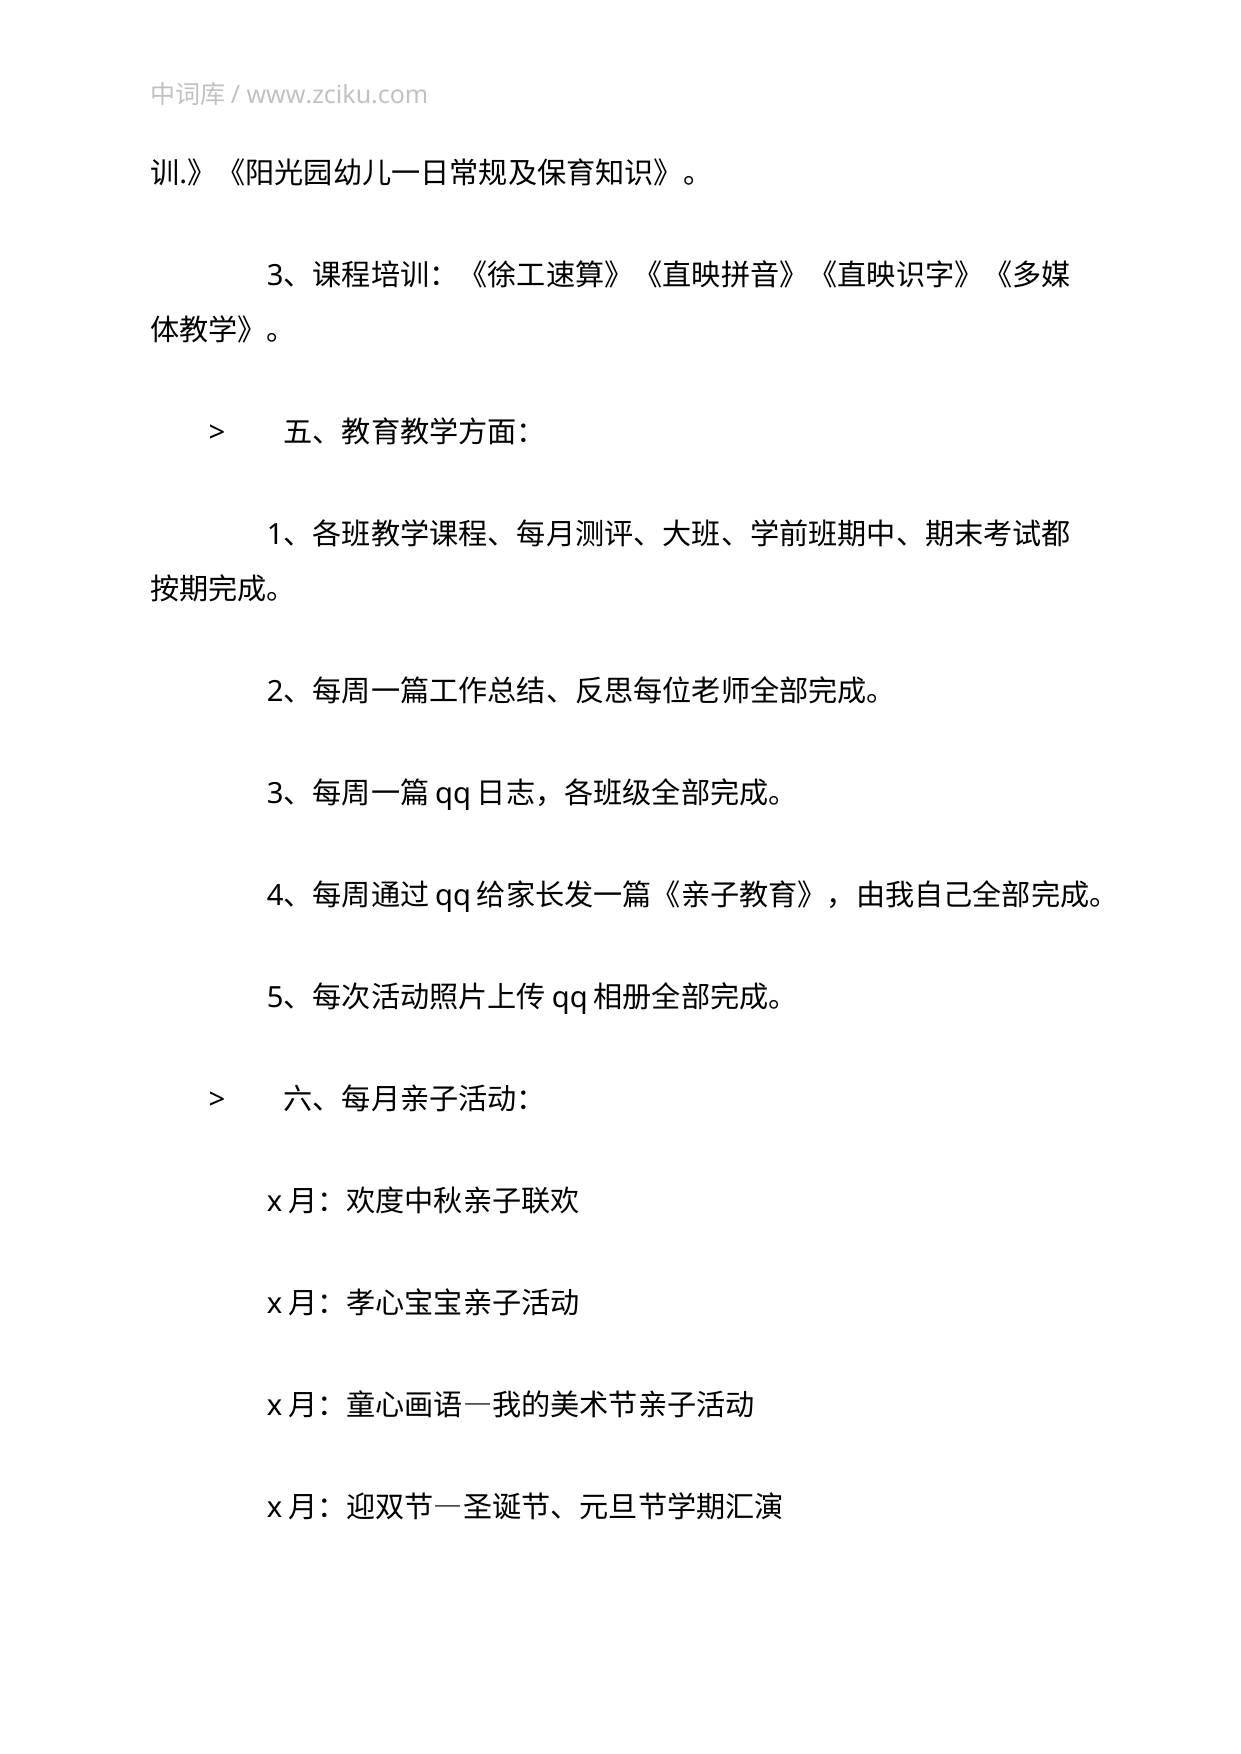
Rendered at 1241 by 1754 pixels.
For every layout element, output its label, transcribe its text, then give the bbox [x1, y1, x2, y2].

text > 六、每月亲子活动： [150, 1075, 1090, 1118]
text 3、课程培训：《徐工速算》《直映拼音》《直映识字》《多媒体教学》。 [150, 252, 1090, 349]
text 4、每周通过qq给家长发一篇《亲子教育》，由我自己全部完成。 [150, 871, 1090, 914]
text x月：欢度中秋亲子联欢 [150, 1177, 1090, 1220]
text x月：迎双节—圣诞节、元旦节学期汇演 [150, 1483, 1090, 1526]
text > 五、教育教学方面： [150, 409, 1090, 451]
text x月：孝心宝宝亲子活动 [150, 1279, 1090, 1322]
text 1、各班教学课程、每月测评、大班、学前班期中、期末考试都按期完成。 [150, 511, 1090, 608]
text 2、每周一篇工作总结、反思每位老师全部完成。 [150, 667, 1090, 710]
text 3、每周一篇qq日志，各班级全部完成。 [150, 769, 1090, 812]
text 5、每次活动照片上传qq相册全部完成。 [150, 973, 1090, 1016]
text x月：童心画语—我的美术节亲子活动 [150, 1381, 1090, 1424]
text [150, 150, 1090, 192]
